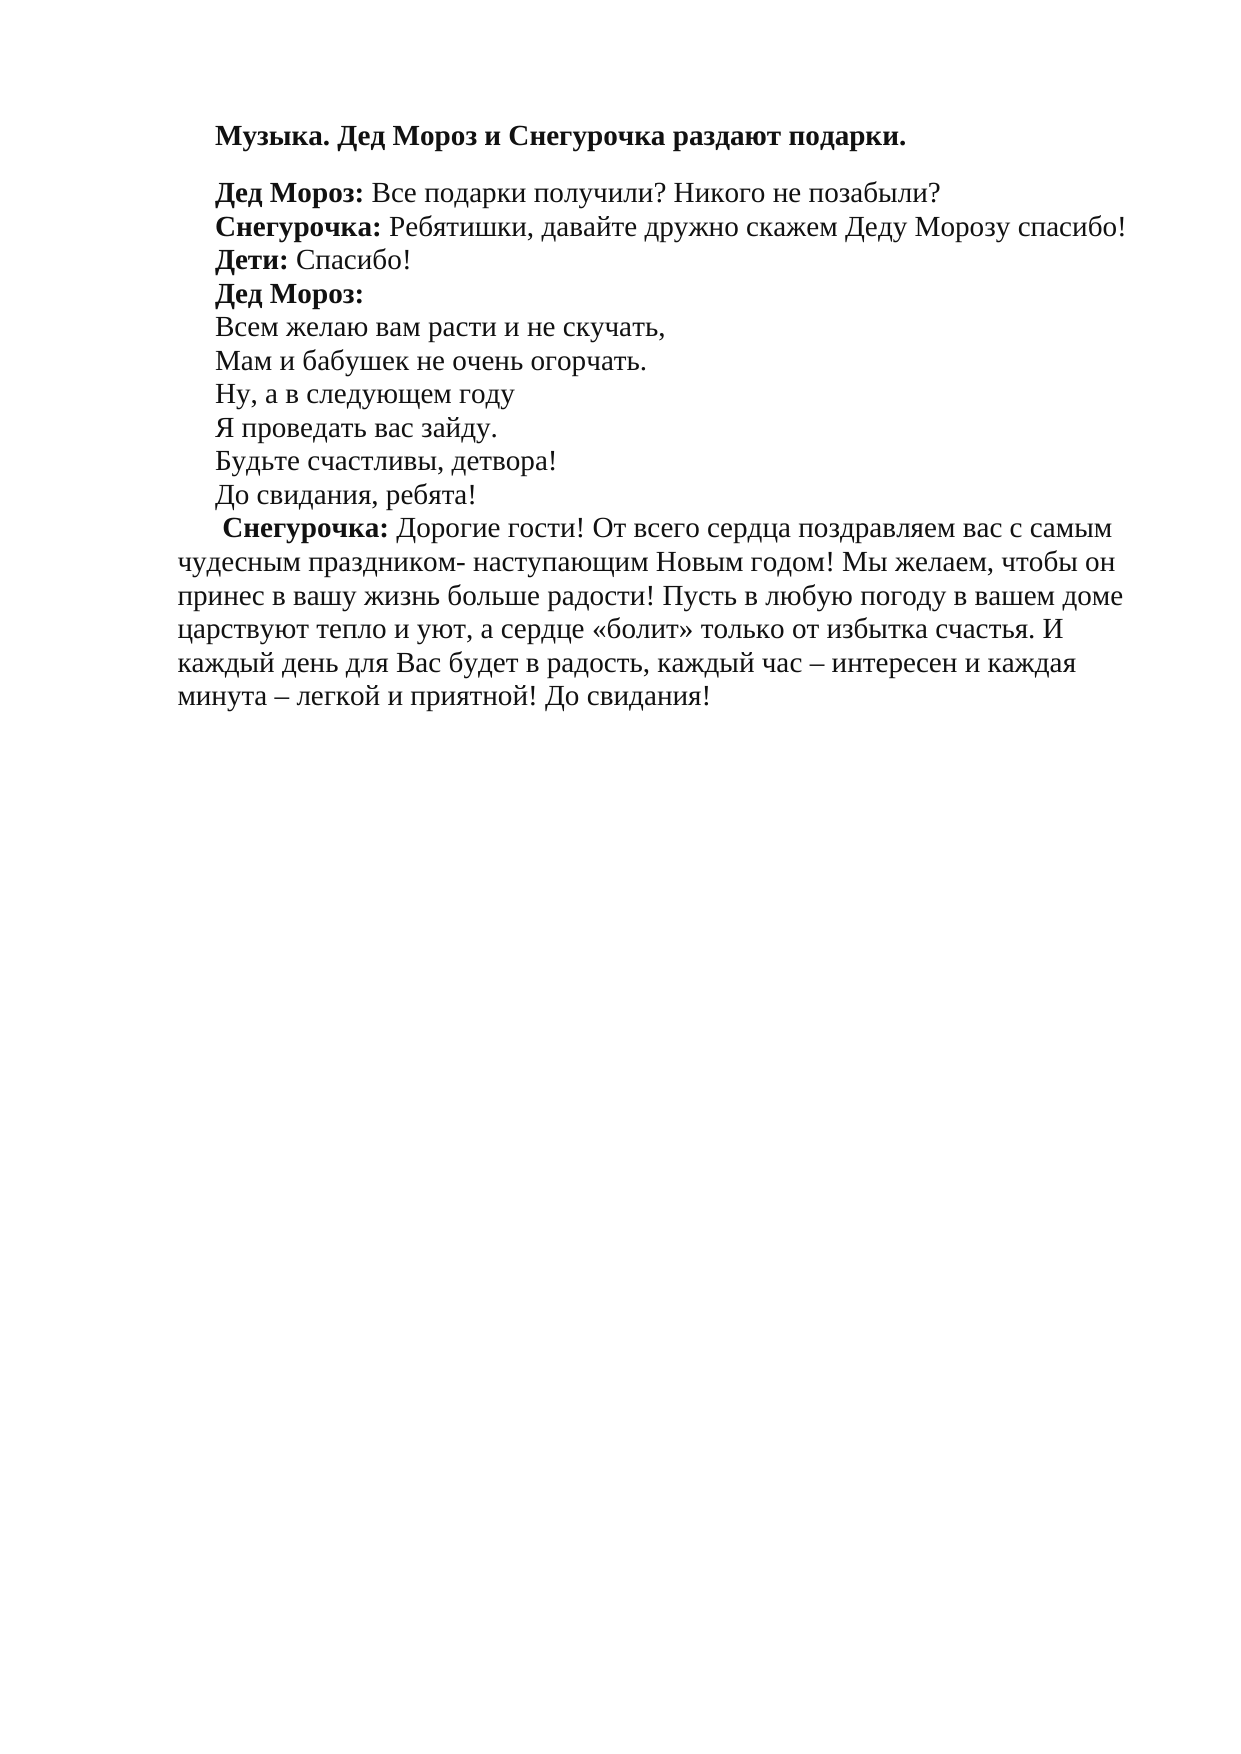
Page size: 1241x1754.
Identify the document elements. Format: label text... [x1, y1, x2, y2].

text Музыка. Дед Мороз и Снегурочка раздают подарки. [177, 118, 1152, 152]
text Я проведать вас зайду. [177, 410, 1152, 443]
text До свидания, ребята! [177, 477, 1152, 511]
text Дети: Спасибо! [177, 242, 1152, 276]
text Дед Мороз: [177, 276, 1152, 309]
text Снегурочка: Ребятишки, давайте дружно скажем Деду Морозу спасибо! [177, 209, 1152, 242]
text Дед Мороз: Все подарки получили? Никого не позабыли? [177, 175, 1152, 209]
text Снегурочка: Дорогие гости! От всего сердца поздравляем вас с самым чудесным праздником- наступающим Новым годом! Мы желаем, чтобы он принес в вашу жизнь больше радости! Пусть в любую погоду в вашем доме царствуют тепло и уют, а сердце «болит» только от избытка счастья. И каждый день для Вас будет в радость, каждый час – интересен и каждая минута – легкой и приятной! До свидания! [177, 511, 1152, 712]
text Ну, а в следующем году [177, 376, 1152, 410]
text Всем желаю вам расти и не скучать, [177, 309, 1152, 343]
text Мам и бабушек не очень огорчать. [177, 343, 1152, 376]
text Будьте счастливы, детвора! [177, 443, 1152, 477]
